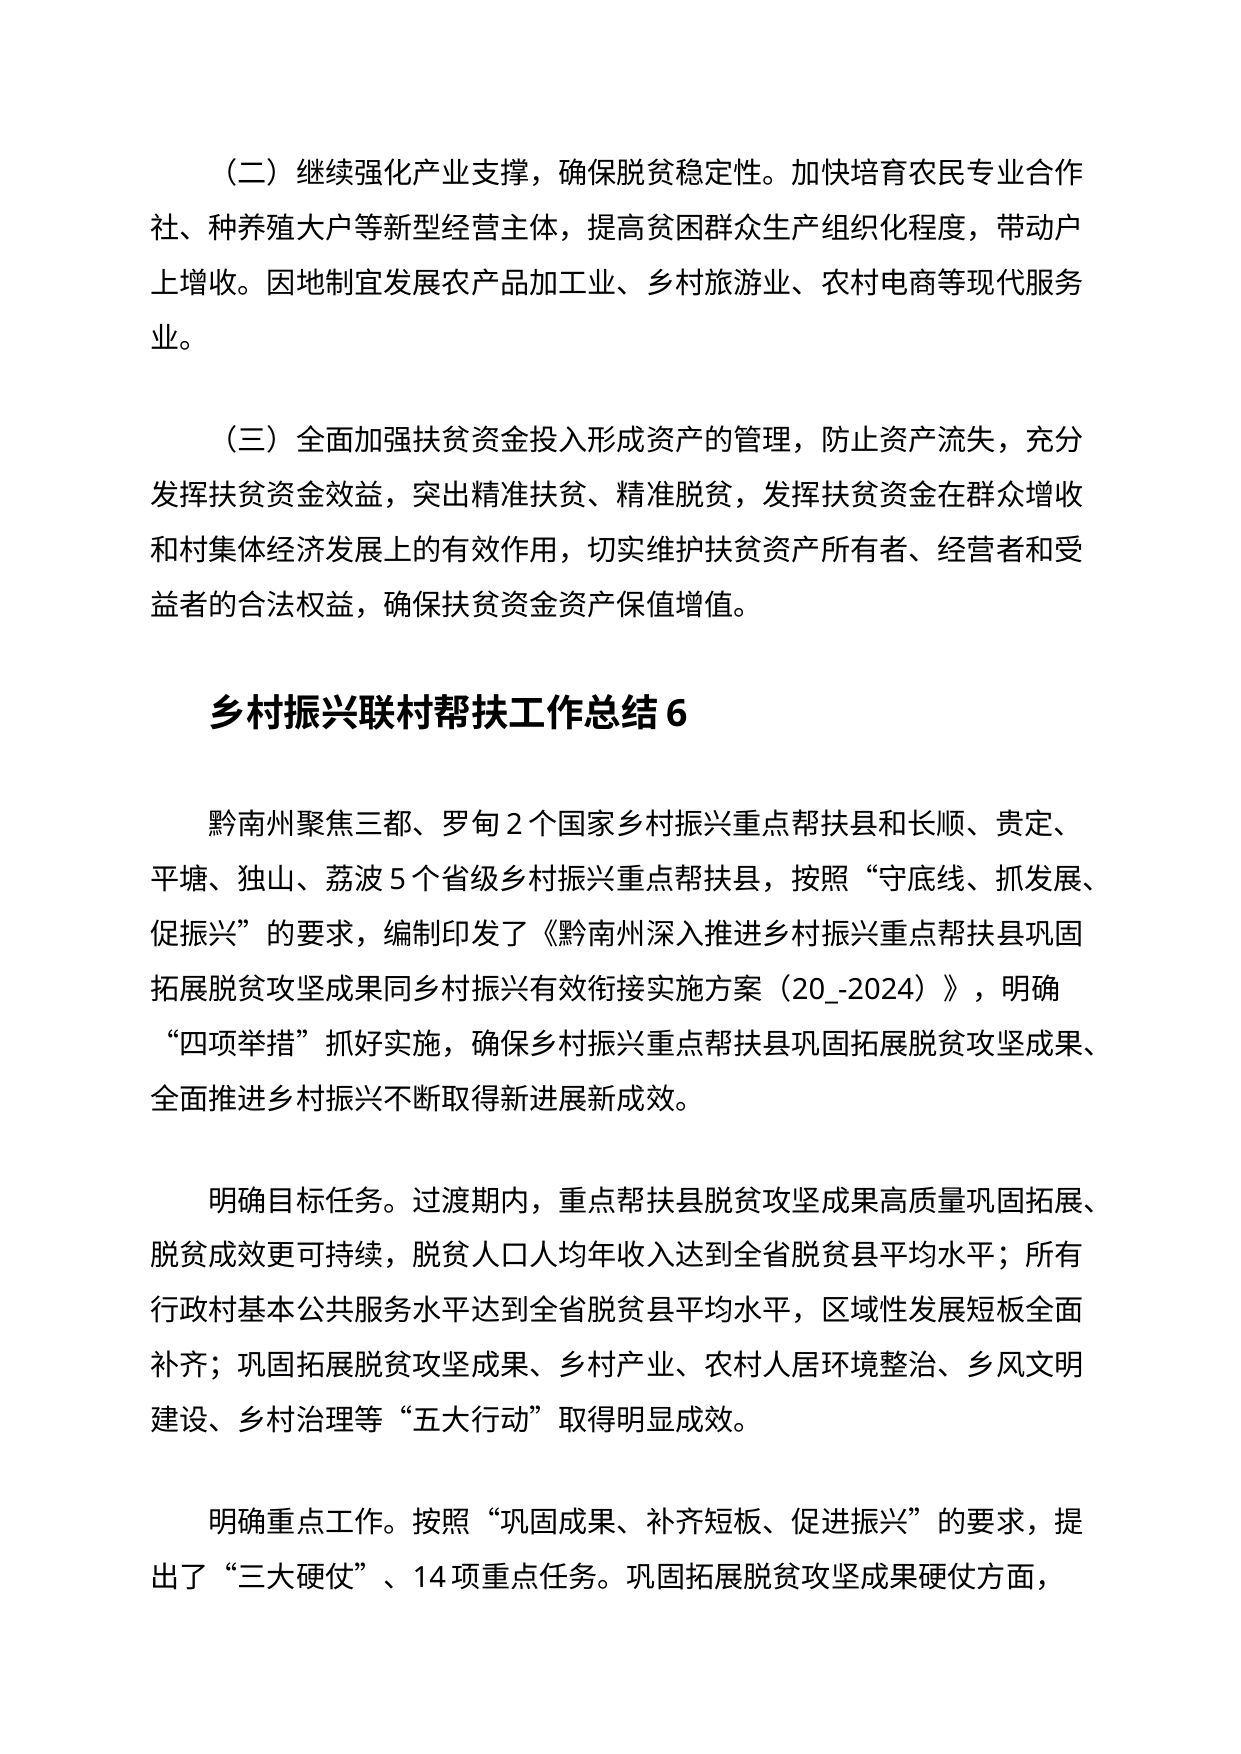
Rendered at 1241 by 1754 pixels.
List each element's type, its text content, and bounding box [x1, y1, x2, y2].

text 乡村振兴联村帮扶工作总结6 [150, 683, 1090, 737]
text （三）全面加强扶贫资金投入形成资产的管理，防止资产流失，充分发挥扶贫资金效益，突出精准扶贫、精准脱贫，发挥扶贫资金在群众增收和村集体经济发展上的有效作用，切实维护扶贫资产所有者、经营者和受益者的合法权益，确保扶贫资金资产保值增值。 [150, 416, 1090, 623]
text 明确目标任务。过渡期内，重点帮扶县脱贫攻坚成果高质量巩固拓展、脱贫成效更可持续，脱贫人口人均年收入达到全省脱贫县平均水平；所有行政村基本公共服务水平达到全省脱贫县平均水平，区域性发展短板全面补齐；巩固拓展脱贫攻坚成果、乡村产业、农村人居环境整治、乡风文明建设、乡村治理等“五大行动”取得明显成效。 [150, 1177, 1090, 1439]
text （二）继续强化产业支撑，确保脱贫稳定性。加快培育农民专业合作社、种养殖大户等新型经营主体，提高贫困群众生产组织化程度，带动户上增收。因地制宜发展农产品加工业、乡村旅游业、农村电商等现代服务业。 [150, 150, 1090, 357]
text 黔南州聚焦三都、罗甸2个国家乡村振兴重点帮扶县和长顺、贵定、平塘、独山、荔波5个省级乡村振兴重点帮扶县，按照“守底线、抓发展、促振兴”的要求，编制印发了《黔南州深入推进乡村振兴重点帮扶县巩固拓展脱贫攻坚成果同乡村振兴有效衔接实施方案（20_-2024）》，明确“四项举措”抓好实施，确保乡村振兴重点帮扶县巩固拓展脱贫攻坚成果、全面推进乡村振兴不断取得新进展新成效。 [150, 801, 1090, 1118]
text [150, 1498, 1090, 1596]
